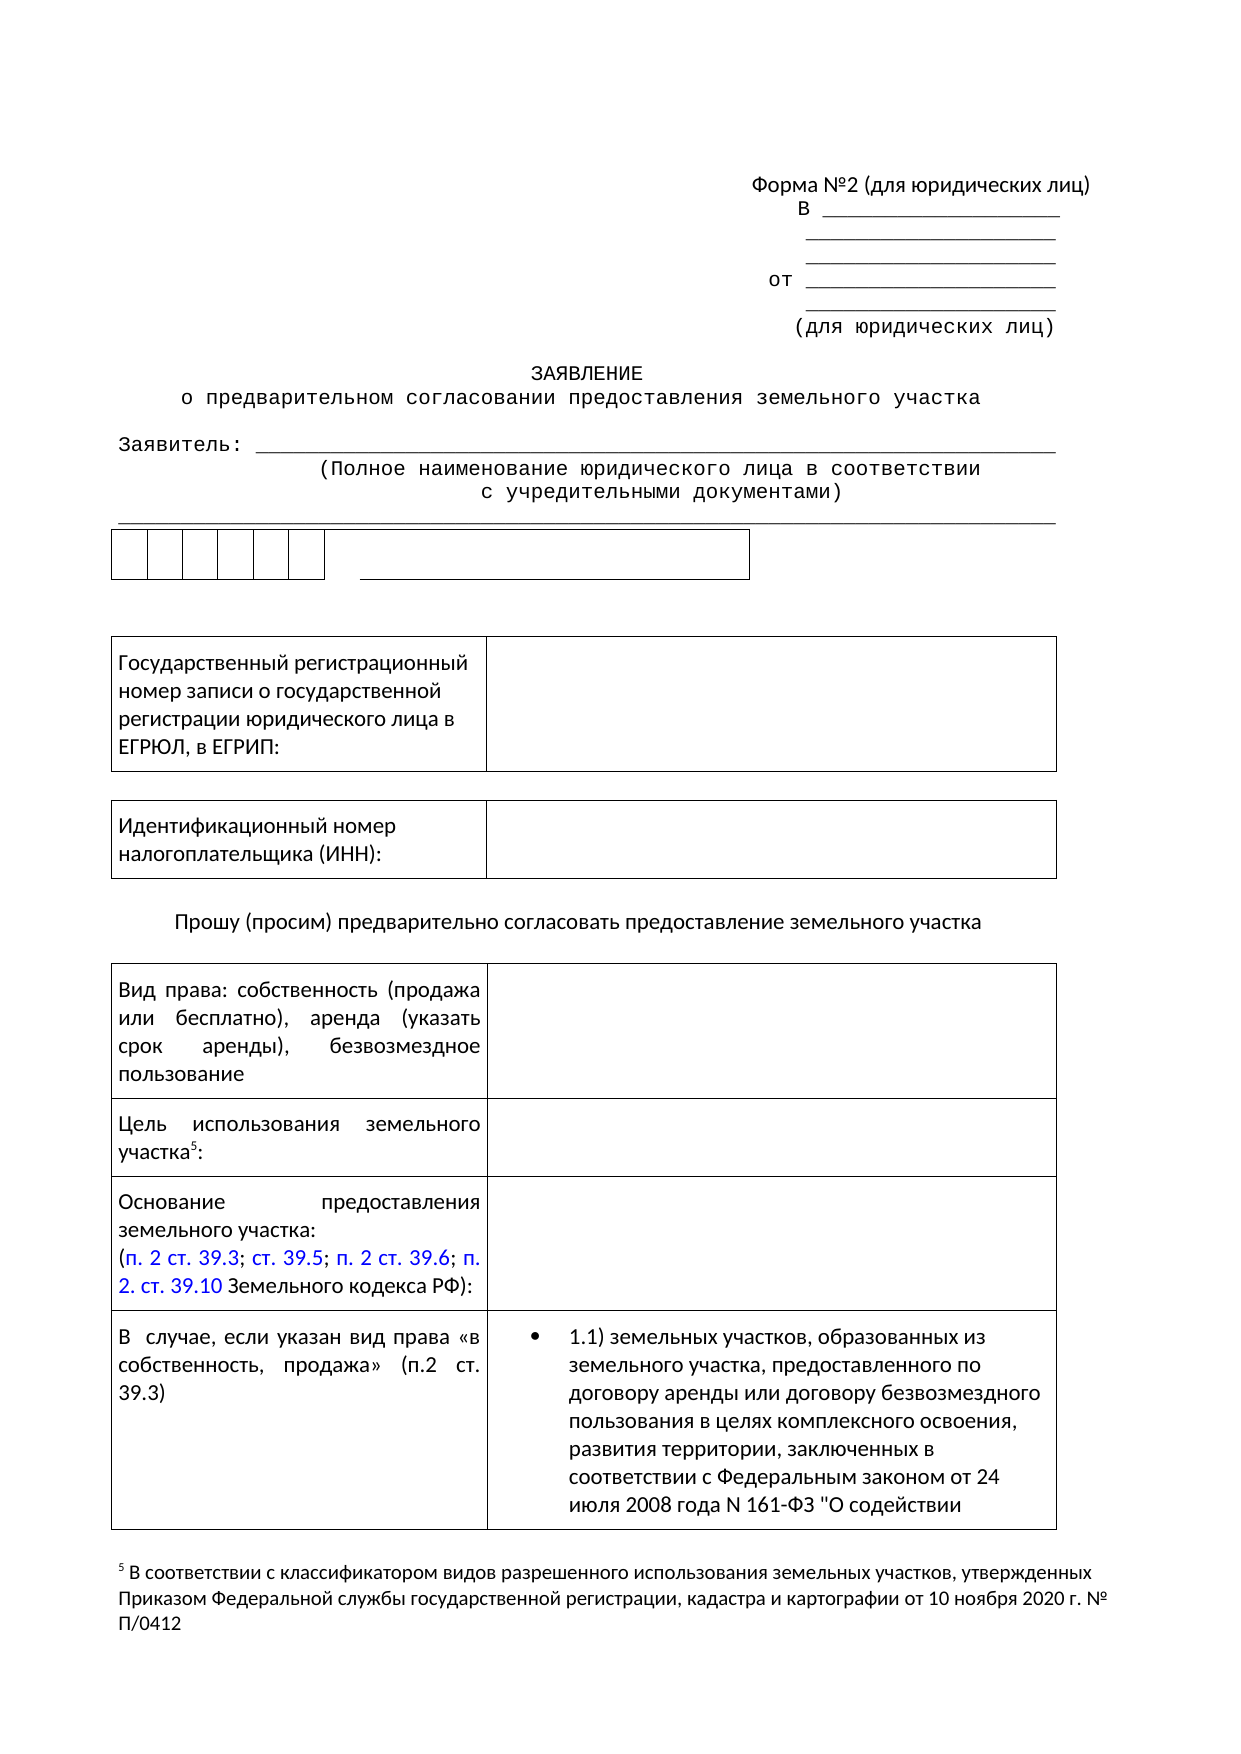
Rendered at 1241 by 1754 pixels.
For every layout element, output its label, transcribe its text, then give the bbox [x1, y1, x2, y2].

table_header [112, 530, 147, 579]
table_cell Основание предоставления земельного участка: (п. 2 ст. 39.3; ст. 39.5; п. 2 ст. 39.6; п. 2. ст. 39.10 Земельного кодекса РФ): [112, 1177, 487, 1310]
table_header [360, 530, 749, 579]
text Прошу (просим) предварительно согласовать предоставление земельного участка [118, 907, 1152, 935]
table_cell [112, 1311, 487, 1529]
table_header [218, 530, 253, 579]
table_header [488, 964, 1056, 1097]
text от ____________________ [118, 269, 1152, 292]
table_header [183, 530, 217, 579]
text ____________________ [118, 221, 1152, 245]
table_cell Цель использования земельного участка: [112, 1099, 487, 1176]
text Форма №2 (для юридических лиц) [634, 170, 1152, 198]
table_header [325, 530, 359, 579]
table_header [254, 530, 288, 579]
table_header Идентификационный номер налогоплательщика (ИНН): [112, 801, 486, 878]
text о предварительном согласовании предоставления земельного участка [118, 387, 1152, 411]
table_cell [488, 1177, 1056, 1310]
text Заявитель: ________________________________________________________________ [118, 434, 1152, 458]
text ЗАЯВЛЕНИЕ [118, 363, 1152, 387]
text В ___________________ [118, 198, 1152, 221]
table_header Вид права: собственность (продажа или бесплатно), аренда (указать срок аренды), безвозмездное пользование [112, 964, 487, 1097]
table_header [487, 801, 1056, 878]
text с учредительными документами) [118, 482, 1152, 505]
table_header [289, 530, 324, 579]
text (Полное наименование юридического лица в соответствии [118, 458, 1152, 482]
table_cell [488, 1099, 1056, 1176]
text ___________________________________________________________________________ [118, 505, 1152, 529]
table_header [148, 530, 182, 579]
text ____________________ [118, 292, 1152, 316]
text (для юридических лиц) [118, 316, 1152, 340]
table_header Государственный регистрационный номер записи о государственной регистрации юридического лица в ЕГРЮЛ, в ЕГРИП: [112, 637, 486, 771]
text ____________________ [118, 245, 1152, 269]
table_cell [488, 1311, 1056, 1529]
table_header [487, 637, 1056, 771]
